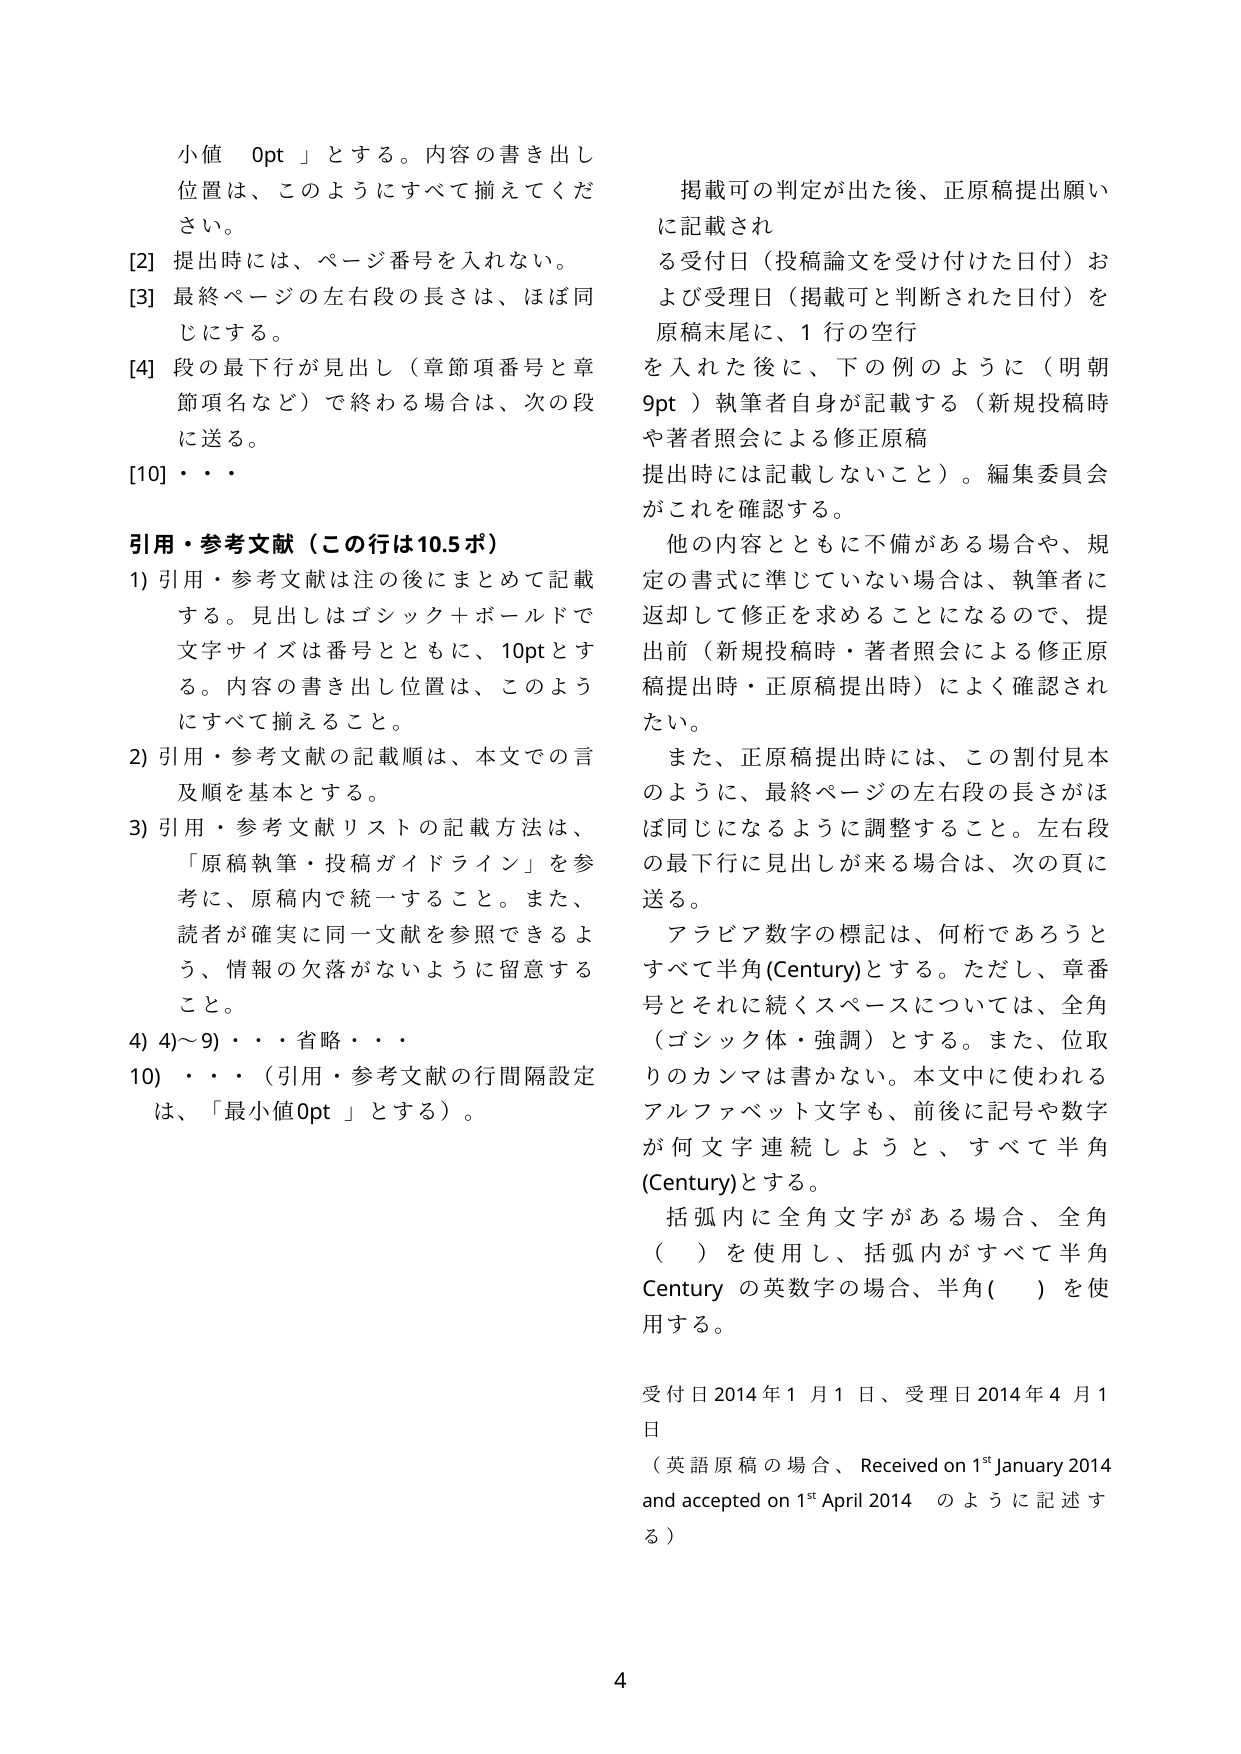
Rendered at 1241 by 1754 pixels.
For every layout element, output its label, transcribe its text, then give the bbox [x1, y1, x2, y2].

text 10) ・・・（引用・参考文献の行間隔設定は、「最小値0pt」とする）。 [129, 1057, 598, 1128]
text また、正原稿提出時には、この割付見本のように、最終ページの左右段の長さがほぼ同じになるように調整すること。左右段の最下行に見出しが来る場合は、次の頁に送る。 [642, 738, 1111, 915]
text 受付日2014年1月1日、受理日2014年4月1日 [642, 1376, 1111, 1447]
text 提出時には記載しないこと）。編集委員会がこれを確認する。 [642, 455, 1111, 526]
text [2] 提出時には、ページ番号を入れない。 [129, 242, 598, 278]
text 1) 引用・参考文献は注の後にまとめて記載する。見出しはゴシック＋ボールドで、文字サイズは番号とともに、10ptとする。内容の書き出し位置は、このようにすべて揃えること。 [129, 561, 598, 738]
text 他の内容とともに不備がある場合や、規定の書式に準じていない場合は、執筆者に返却して修正を求めることになるので、提出前（新規投稿時・著者照会による修正原稿提出時・正原稿提出時）によく確認されたい。 [642, 526, 1111, 738]
text 2) 引用・参考文献の記載順は、本文での言及順を基本とする。 [129, 738, 598, 809]
text 引用・参考文献（この行は10.5ポ） [129, 526, 598, 561]
text （英語原稿の場合、Received on 1st January 2014 and accepted on 1st April 2014のように記述する） [642, 1447, 1111, 1553]
text 3) 引用・参考文献リストの記載方法は、「原稿執筆・投稿ガイドライン」を参考に、原稿内で統一すること。また、読者が確実に同一文献を参照できるよう、情報の欠落がないように留意すること。 [129, 809, 598, 1022]
text 掲載可の判定が出た後、正原稿提出願いに記載され [642, 172, 1111, 242]
text 4) 4)～9)・・・省略・・・ [129, 1022, 598, 1057]
text [10] ・・・ [129, 455, 598, 490]
text [1] 注はこのように、本文の末尾にまとめて書く。ページごとの脚注としないこと。「注」の見出しには通し番号を付けず、ゴシック＋ボールドとする。注の番号とともに、注の文字サイズは、10ptとする。注の行間隔設定は、「最小値 0pt」とする。内容の書き出し位置は、このようにすべて揃えてください。 [129, 136, 598, 242]
text アラビア数字の標記は、何桁であろうとすべて半角(Century)とする。ただし、章番号とそれに続くスペースについては、全角（ゴシック体・強調）とする。また、位取りのカンマは書かない。本文中に使われるアルファベット文字も、前後に記号や数字が何文字連続しようと、すべて半角(Century)とする。 [642, 915, 1111, 1199]
text る受付日（投稿論文を受け付けた日付）および受理日（掲載可と判断された日付）を原稿末尾に、1行の空行 [642, 242, 1111, 349]
text を入れた後に、下の例のように（明朝9pt）執筆者自身が記載する（新規投稿時や著者照会による修正原稿 [642, 349, 1111, 455]
text [3] 最終ページの左右段の長さは、ほぼ同じにする。 [129, 278, 598, 349]
text 括弧内に全角文字がある場合、全角（ ）を使用し、括弧内がすべて半角Centuryの英数字の場合、半角( )を使用する。 [642, 1199, 1111, 1340]
text [4] 段の最下行が見出し（章節項番号と章節項名など）で終わる場合は、次の段に送る。 [129, 349, 598, 455]
